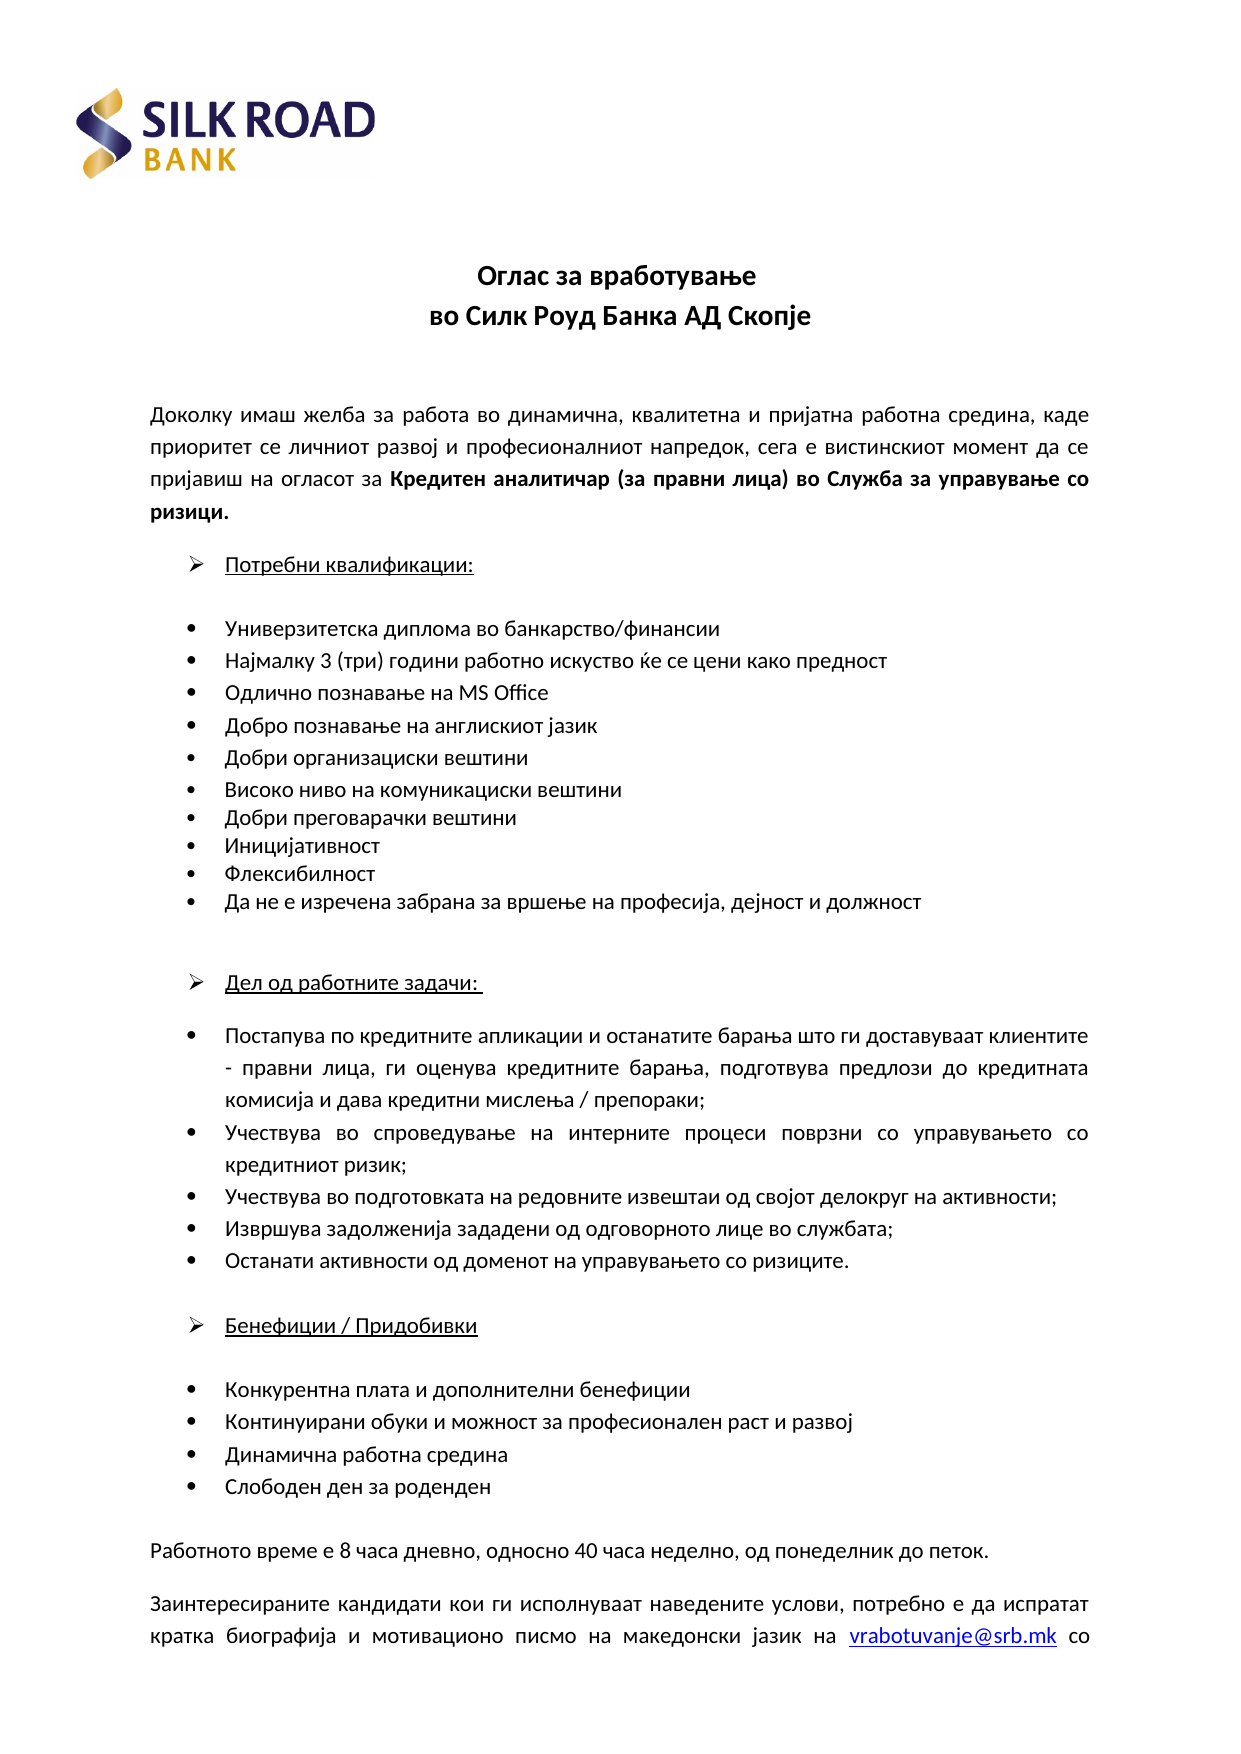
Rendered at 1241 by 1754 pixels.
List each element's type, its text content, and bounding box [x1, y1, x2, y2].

list Учествува во спроведување на интерните процеси поврзни со управувањето со кредитниот ризик; [187, 1118, 1090, 1178]
text Работното време е 8 часа дневно, односно 40 часа неделно, од понеделник до петок. [150, 1536, 1090, 1564]
list Континуирани обуки и можност за професионален раст и развој [187, 1407, 1090, 1436]
list Постапува по кредитните апликации и останатите барања што ги доставуваат клиентите - правни лица, ги оценува кредитните барања, подготвува предлози до кредитната комисија и дава кредитни мислења / препораки; [187, 1021, 1090, 1114]
list Динамична работна средина [187, 1440, 1090, 1468]
list Потребни квалификации: [187, 550, 1090, 578]
list Најмалку 3 (три) години работно искуство ќе се цени како предност [187, 646, 1090, 674]
list Флексибилност [187, 859, 1090, 887]
list Останати активности од доменот на управувањето со ризиците. [187, 1247, 1090, 1274]
list Високо ниво на комуникациски вештини [187, 775, 1090, 803]
text Доколку имаш желба за работа во динамична, квалитетна и пријатна работна средина, каде приоритет се личниот развој и професионалниот напредок, сега е вистинскиот момент да се пријавиш на огласот за Кредитен аналитичар (за правни лица) во Служба за управување со ризици. [150, 400, 1090, 525]
list Слободен ден за роденден [187, 1472, 1090, 1500]
list Одлично познавање на MS Office [187, 678, 1090, 707]
list Бенефиции / Придобивки [187, 1311, 1090, 1339]
list Иницијативност [187, 831, 1090, 859]
list Дел од работните задачи: [187, 968, 1090, 996]
list Конкурентна плата и дополнителни бенефиции [187, 1375, 1090, 1403]
list Учествува во подготовката на редовните извештаи од својот делокруг на активности; [187, 1182, 1090, 1210]
list Да не е изречена забрана за вршење на професија, дејност и должност [187, 887, 1090, 915]
list Добри преговарачки вештини [187, 803, 1090, 831]
picture [76, 88, 375, 179]
list Универзитетска диплома во банкарство/финансии [187, 614, 1090, 642]
list Добро познавање на англискиот јазик [187, 711, 1090, 739]
list Извршува задолженија зададени од одговорното лице во службата; [187, 1214, 1090, 1242]
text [150, 1617, 1090, 1649]
list Добри организациски вештини [187, 743, 1090, 771]
text Оглас за вработување во Силк Роуд Банка АД Скопје [150, 257, 1090, 333]
